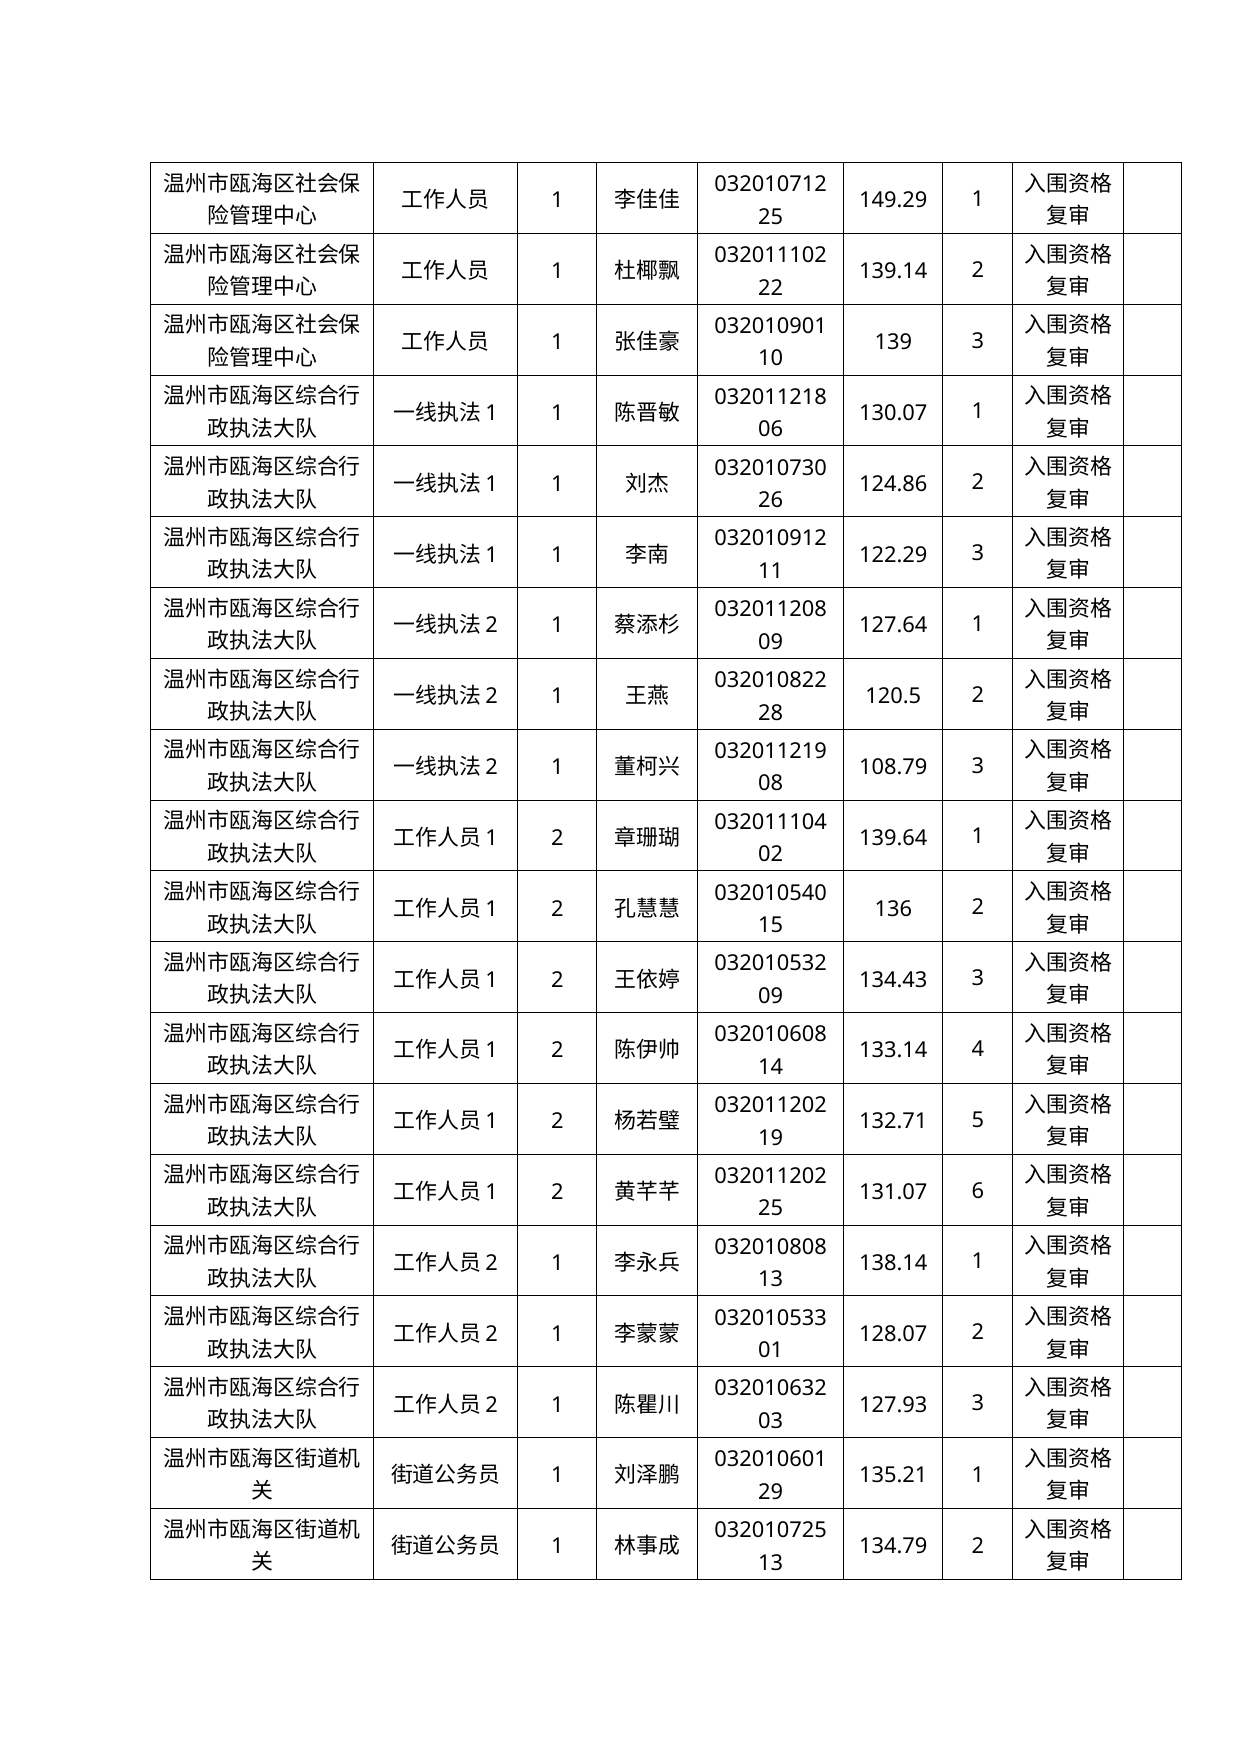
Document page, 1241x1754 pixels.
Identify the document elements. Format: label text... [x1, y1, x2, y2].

table_cell 温州市瓯海区综合行政执法大队 [151, 942, 373, 1012]
table_cell 1 [943, 801, 1012, 870]
table_cell 董柯兴 [597, 730, 697, 799]
table_cell 一线执法1 [374, 446, 517, 516]
table_cell 128.07 [844, 1296, 942, 1366]
table_cell [1124, 1367, 1181, 1437]
table_cell 工作人员2 [374, 1226, 517, 1295]
table_cell 3 [943, 942, 1012, 1012]
table_cell [1124, 801, 1181, 870]
table_cell 陈瞿川 [597, 1367, 697, 1437]
table_cell 1 [943, 1226, 1012, 1295]
table_cell [1124, 163, 1181, 233]
table_cell 温州市瓯海区社会保险管理中心 [151, 163, 373, 233]
table_cell 温州市瓯海区社会保险管理中心 [151, 234, 373, 304]
table_cell 149.29 [844, 163, 942, 233]
table_cell 03201121806 [698, 376, 843, 445]
table_cell 1 [518, 163, 596, 233]
table_cell 温州市瓯海区综合行政执法大队 [151, 1013, 373, 1083]
table_cell [1124, 942, 1181, 1012]
table_cell 温州市瓯海区社会保险管理中心 [151, 305, 373, 374]
table_cell 2 [943, 659, 1012, 729]
table_cell 108.79 [844, 730, 942, 799]
table_cell 入围资格复审 [1013, 305, 1123, 374]
table_cell [1124, 517, 1181, 587]
table_cell 温州市瓯海区综合行政执法大队 [151, 1296, 373, 1366]
table_cell 温州市瓯海区街道机关 [151, 1509, 373, 1579]
table_cell 入围资格复审 [1013, 1438, 1123, 1508]
table_cell 127.64 [844, 588, 942, 658]
table_cell 1 [518, 730, 596, 799]
table_cell 139.14 [844, 234, 942, 304]
table_cell 1 [518, 1438, 596, 1508]
table_cell 工作人员1 [374, 801, 517, 870]
table_cell 工作人员 [374, 163, 517, 233]
table_cell 入围资格复审 [1013, 1084, 1123, 1154]
table_cell 1 [943, 163, 1012, 233]
table_cell 入围资格复审 [1013, 1367, 1123, 1437]
table_cell 1 [518, 1367, 596, 1437]
table_cell 温州市瓯海区综合行政执法大队 [151, 446, 373, 516]
table_cell 1 [518, 659, 596, 729]
table_cell [1124, 1155, 1181, 1224]
table_cell 134.79 [844, 1509, 942, 1579]
table_cell 入围资格复审 [1013, 163, 1123, 233]
table_cell 一线执法2 [374, 588, 517, 658]
table_cell [1124, 1084, 1181, 1154]
table_cell 3 [943, 730, 1012, 799]
table_cell 03201121908 [698, 730, 843, 799]
table_cell 杨若璧 [597, 1084, 697, 1154]
table_cell 1 [518, 234, 596, 304]
table_cell 街道公务员 [374, 1438, 517, 1508]
table_cell 03201060814 [698, 1013, 843, 1083]
table_cell 03201053301 [698, 1296, 843, 1366]
table_cell 133.14 [844, 1013, 942, 1083]
table_cell 入围资格复审 [1013, 1509, 1123, 1579]
table_cell 工作人员2 [374, 1296, 517, 1366]
table_cell 孔慧慧 [597, 871, 697, 941]
table_cell [1124, 1013, 1181, 1083]
table_cell 03201063203 [698, 1367, 843, 1437]
table_cell 138.14 [844, 1226, 942, 1295]
table_cell 3 [943, 517, 1012, 587]
table_cell 03201053209 [698, 942, 843, 1012]
table_cell [1124, 730, 1181, 799]
table_cell 124.86 [844, 446, 942, 516]
table_cell 一线执法2 [374, 659, 517, 729]
table_cell 3 [943, 305, 1012, 374]
table_cell 1 [518, 1509, 596, 1579]
table_cell 1 [518, 446, 596, 516]
table_cell 一线执法1 [374, 376, 517, 445]
table_cell 1 [518, 376, 596, 445]
table_cell 工作人员1 [374, 1084, 517, 1154]
table_cell [1124, 234, 1181, 304]
table_cell 入围资格复审 [1013, 234, 1123, 304]
table_cell 入围资格复审 [1013, 801, 1123, 870]
table_cell 1 [518, 517, 596, 587]
table_cell 陈伊帅 [597, 1013, 697, 1083]
table_cell 温州市瓯海区综合行政执法大队 [151, 801, 373, 870]
table_cell 03201120809 [698, 588, 843, 658]
table_cell 入围资格复审 [1013, 942, 1123, 1012]
table_cell 03201060129 [698, 1438, 843, 1508]
table_cell 1 [518, 305, 596, 374]
table_cell 章珊瑚 [597, 801, 697, 870]
table_cell [1124, 446, 1181, 516]
table_cell 入围资格复审 [1013, 1013, 1123, 1083]
table_cell 03201090110 [698, 305, 843, 374]
table_cell 139.64 [844, 801, 942, 870]
table_cell 温州市瓯海区街道机关 [151, 1438, 373, 1508]
table_cell 温州市瓯海区综合行政执法大队 [151, 659, 373, 729]
table_cell 李南 [597, 517, 697, 587]
table_cell 张佳豪 [597, 305, 697, 374]
table_cell 2 [518, 942, 596, 1012]
table_cell 136 [844, 871, 942, 941]
table_cell 03201082228 [698, 659, 843, 729]
table_cell 工作人员 [374, 234, 517, 304]
table_cell 李蒙蒙 [597, 1296, 697, 1366]
table_cell 工作人员1 [374, 942, 517, 1012]
table_cell 2 [518, 1155, 596, 1224]
table_cell 03201110402 [698, 801, 843, 870]
table_cell 温州市瓯海区综合行政执法大队 [151, 517, 373, 587]
table_cell 陈晋敏 [597, 376, 697, 445]
table_cell 1 [943, 588, 1012, 658]
table_cell 4 [943, 1013, 1012, 1083]
table_cell [1124, 659, 1181, 729]
table_cell 工作人员1 [374, 1155, 517, 1224]
table_cell 139 [844, 305, 942, 374]
table_cell 入围资格复审 [1013, 376, 1123, 445]
table_cell 入围资格复审 [1013, 446, 1123, 516]
table_cell [1124, 588, 1181, 658]
table_cell 入围资格复审 [1013, 1296, 1123, 1366]
table_cell 1 [518, 1296, 596, 1366]
table_cell 街道公务员 [374, 1509, 517, 1579]
table_cell 1 [518, 588, 596, 658]
table_cell 林事成 [597, 1509, 697, 1579]
table_cell [1124, 305, 1181, 374]
table_cell 温州市瓯海区综合行政执法大队 [151, 376, 373, 445]
table_cell 温州市瓯海区综合行政执法大队 [151, 1084, 373, 1154]
table_cell 2 [518, 871, 596, 941]
table_cell [1124, 1226, 1181, 1295]
table_cell 杜椰飘 [597, 234, 697, 304]
table_cell 03201080813 [698, 1226, 843, 1295]
table_cell 03201120225 [698, 1155, 843, 1224]
table_cell 6 [943, 1155, 1012, 1224]
table_cell 工作人员1 [374, 1013, 517, 1083]
table_cell 温州市瓯海区综合行政执法大队 [151, 1367, 373, 1437]
table_cell 温州市瓯海区综合行政执法大队 [151, 871, 373, 941]
table_cell 入围资格复审 [1013, 1226, 1123, 1295]
table_cell 王依婷 [597, 942, 697, 1012]
table_cell 王燕 [597, 659, 697, 729]
table_cell 温州市瓯海区综合行政执法大队 [151, 588, 373, 658]
table_cell 1 [943, 376, 1012, 445]
table_cell 黄芊芊 [597, 1155, 697, 1224]
table_cell 入围资格复审 [1013, 871, 1123, 941]
table_cell 03201072513 [698, 1509, 843, 1579]
table_cell 入围资格复审 [1013, 659, 1123, 729]
table_cell 温州市瓯海区综合行政执法大队 [151, 1155, 373, 1224]
table_cell [1124, 871, 1181, 941]
table_cell 2 [518, 801, 596, 870]
table_cell 工作人员 [374, 305, 517, 374]
table_cell 工作人员2 [374, 1367, 517, 1437]
table_cell 131.07 [844, 1155, 942, 1224]
table_cell 03201054015 [698, 871, 843, 941]
table_cell 温州市瓯海区综合行政执法大队 [151, 1226, 373, 1295]
table_cell 03201120219 [698, 1084, 843, 1154]
table_cell [1124, 1509, 1181, 1579]
table_cell 入围资格复审 [1013, 730, 1123, 799]
table_cell 李佳佳 [597, 163, 697, 233]
table_cell 2 [943, 871, 1012, 941]
table_cell [1124, 376, 1181, 445]
table_cell 工作人员1 [374, 871, 517, 941]
table_cell 135.21 [844, 1438, 942, 1508]
table_cell 130.07 [844, 376, 942, 445]
table_cell 李永兵 [597, 1226, 697, 1295]
table_cell [1124, 1438, 1181, 1508]
table_cell 2 [943, 1509, 1012, 1579]
table_cell 一线执法2 [374, 730, 517, 799]
table_cell 3 [943, 1367, 1012, 1437]
table_cell 入围资格复审 [1013, 1155, 1123, 1224]
table_cell 入围资格复审 [1013, 517, 1123, 587]
table_cell 03201073026 [698, 446, 843, 516]
table_cell [1124, 1296, 1181, 1366]
table_cell 1 [518, 1226, 596, 1295]
table_cell 刘杰 [597, 446, 697, 516]
table_cell 127.93 [844, 1367, 942, 1437]
table_cell 1 [943, 1438, 1012, 1508]
table_cell 03201071225 [698, 163, 843, 233]
table_cell 2 [943, 1296, 1012, 1366]
table_cell 2 [518, 1013, 596, 1083]
table_cell 5 [943, 1084, 1012, 1154]
table_cell 刘泽鹏 [597, 1438, 697, 1508]
table_cell 122.29 [844, 517, 942, 587]
table_cell 蔡添杉 [597, 588, 697, 658]
table_cell 132.71 [844, 1084, 942, 1154]
table_cell 温州市瓯海区综合行政执法大队 [151, 730, 373, 799]
table_cell 2 [943, 234, 1012, 304]
table_cell 2 [943, 446, 1012, 516]
table_cell 134.43 [844, 942, 942, 1012]
table_cell 2 [518, 1084, 596, 1154]
table_cell 03201110222 [698, 234, 843, 304]
table_cell 入围资格复审 [1013, 588, 1123, 658]
table_cell 一线执法1 [374, 517, 517, 587]
table_cell 03201091211 [698, 517, 843, 587]
table_cell 120.5 [844, 659, 942, 729]
